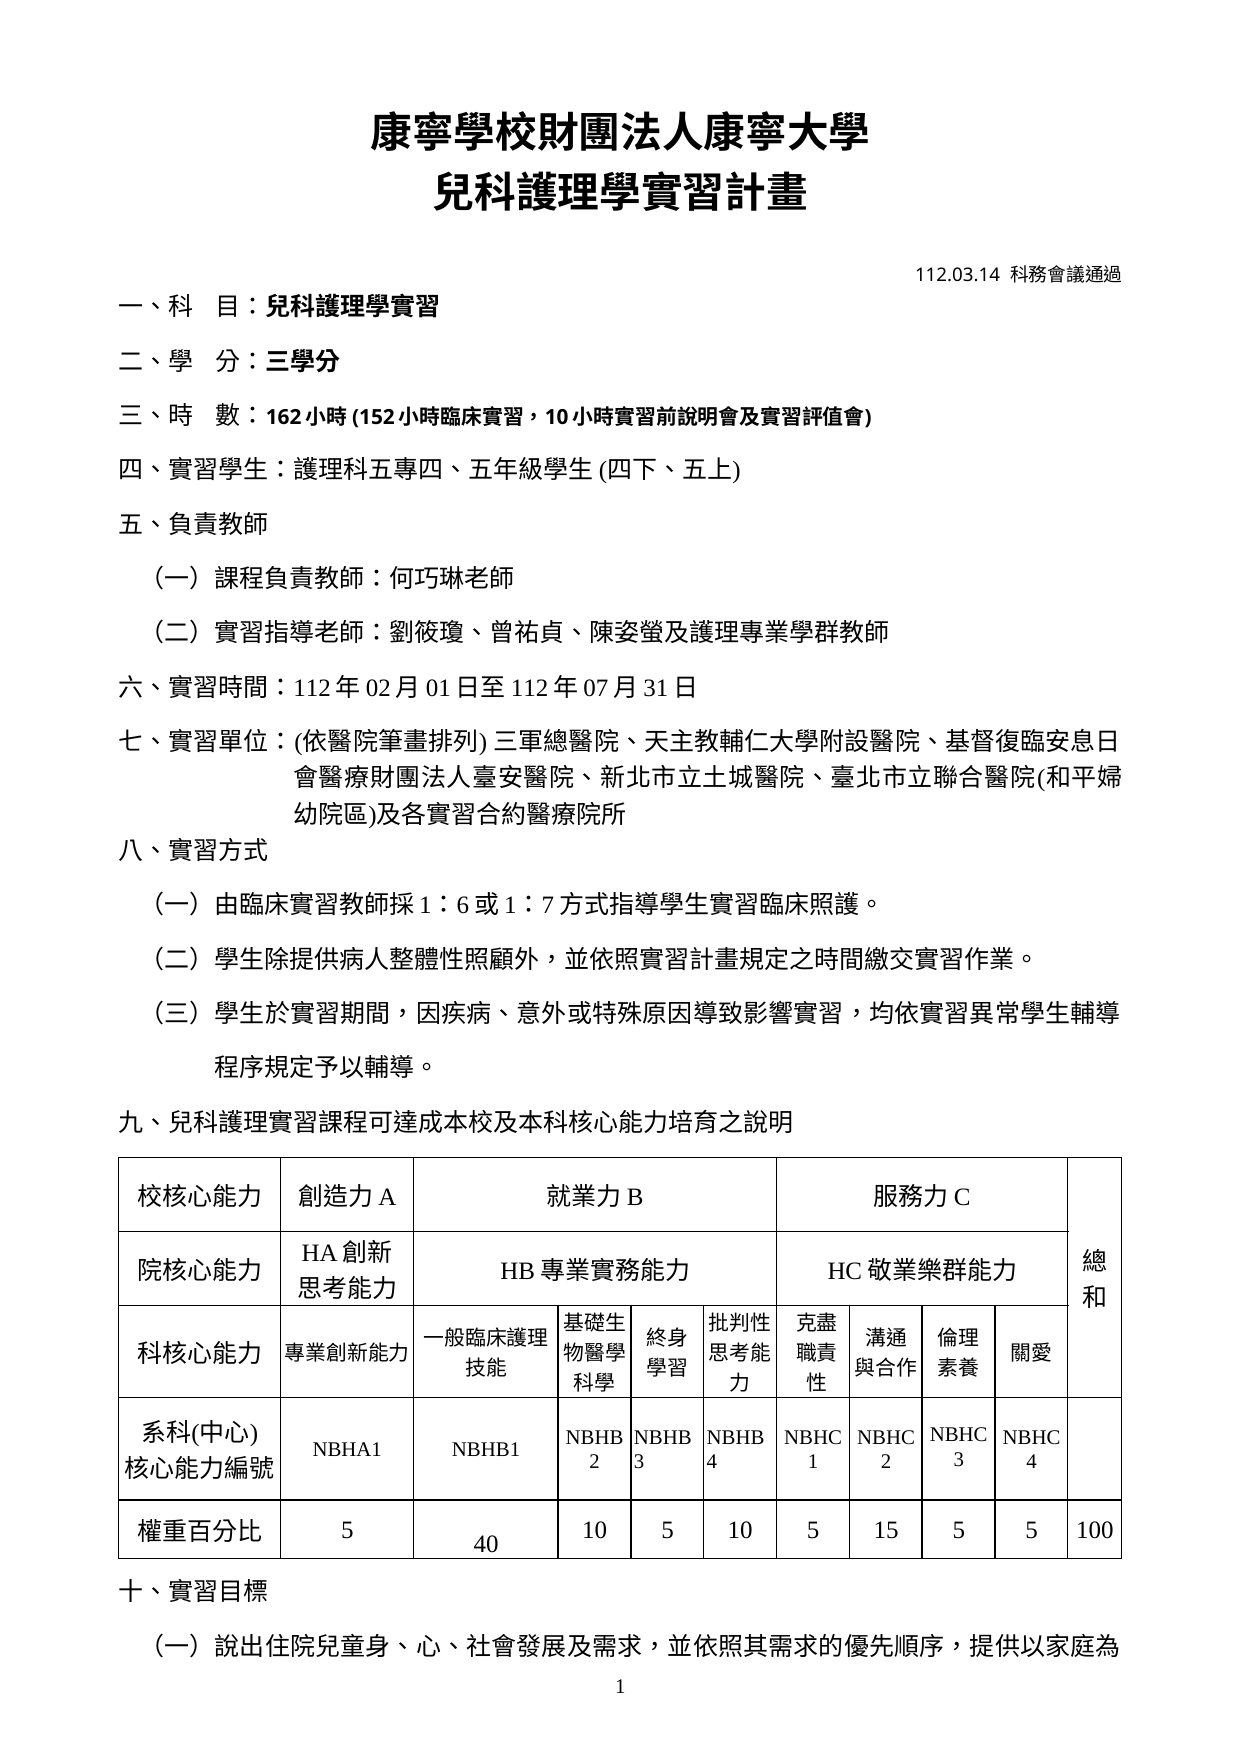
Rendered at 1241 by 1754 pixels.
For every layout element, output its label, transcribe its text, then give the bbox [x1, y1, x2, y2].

table_cell 專業創新能力 [281, 1306, 413, 1397]
table_header 校核心能力 [119, 1158, 280, 1231]
text （二）實習指導老師：劉筱瓊、曾祐貞、陳姿螢及護理專業學群教師 [139, 613, 1122, 649]
table_cell 院核心能力 [119, 1232, 280, 1304]
text 兒科護理學實習計畫 [118, 159, 1122, 220]
table_cell HB專業實務能力 [414, 1232, 776, 1304]
table_cell 一般臨床護理技能 [414, 1306, 557, 1397]
table_cell 5 [996, 1501, 1067, 1558]
table_cell HA創新 思考能力 [281, 1232, 413, 1304]
table_cell NBHC4 [996, 1398, 1067, 1499]
text （三）學生於實習期間，因疾病、意外或特殊原因導致影響實習，均依實習異常學生輔導程序規定予以輔導。 [139, 993, 1122, 1084]
table_cell 基礎生物醫學科學 [559, 1306, 630, 1397]
table_cell NBHC1 [777, 1398, 849, 1499]
table_cell 10 [559, 1501, 630, 1558]
text （二）學生除提供病人整體性照顧外，並依照實習計畫規定之時間繳交實習作業。 [139, 939, 1122, 975]
table_header 就業力B [414, 1158, 776, 1231]
text 五、負責教師 [118, 504, 1122, 540]
text 康寧學校財團法人康寧大學 [118, 99, 1122, 159]
table_header 總和 [1068, 1158, 1121, 1397]
text （一）由臨床實習教師採1：6或1：7方式指導學生實習臨床照護。 [139, 885, 1122, 921]
text 二、學 分：三學分 [118, 341, 1122, 377]
table_cell 5 [281, 1501, 413, 1558]
table_cell [1068, 1398, 1121, 1499]
text 一、科 目：兒科護理學實習 [118, 287, 1122, 323]
text 八、實習方式 [118, 830, 1122, 867]
text 九、兒科護理實習課程可達成本校及本科核心能力培育之說明 [118, 1102, 1122, 1138]
table_cell 5 [632, 1501, 703, 1558]
text 112.03.14 科務會議通過 [118, 259, 1122, 287]
table_cell 15 [850, 1501, 921, 1558]
table_header 創造力A [281, 1158, 413, 1231]
table_cell HC敬業樂群能力 [777, 1232, 1067, 1304]
table_cell 溝通 與合作 [850, 1306, 921, 1397]
table_cell 100 [1068, 1501, 1121, 1558]
table_cell 倫理 素養 [923, 1306, 994, 1397]
table_cell 權重百分比 [119, 1501, 280, 1558]
table_cell NBHB3 [632, 1398, 703, 1499]
table_cell 40 [414, 1501, 557, 1558]
table_cell 批判性思考能力 [704, 1306, 776, 1397]
table_cell 終身 學習 [632, 1306, 703, 1397]
text （一）課程負責教師：何巧琳老師 [139, 558, 1122, 595]
text 六、實習時間：112年02月01日至112年07月31日 [118, 667, 1122, 703]
table_cell 系科(中心) 核心能力編號 [119, 1398, 280, 1499]
table_cell 5 [777, 1501, 849, 1558]
table_cell NBHB2 [559, 1398, 630, 1499]
table_cell 10 [704, 1501, 776, 1558]
table_cell NBHA1 [281, 1398, 413, 1499]
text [139, 1626, 1122, 1662]
table_cell 克盡職責性 [777, 1306, 849, 1397]
table_header 服務力C [777, 1158, 1067, 1231]
table_cell 關愛 [996, 1306, 1067, 1397]
table_cell NBHC3 [923, 1398, 994, 1499]
table_cell NBHB4 [704, 1398, 776, 1499]
table_cell 科核心能力 [119, 1306, 280, 1397]
table_cell NBHB1 [414, 1398, 557, 1499]
text 十、實習目標 [118, 1572, 1122, 1608]
text 四、實習學生：護理科五專四、五年級學生 (四下、五上) [118, 450, 1122, 486]
table_cell 5 [923, 1501, 994, 1558]
text 三、時 數：162小時 (152小時臨床實習，10小時實習前說明會及實習評值會) [118, 395, 1122, 432]
table_cell NBHC2 [850, 1398, 921, 1499]
text 七、實習單位：(依醫院筆畫排列) 三軍總醫院、天主教輔仁大學附設醫院、基督復臨安息日會醫療財團法人臺安醫院、新北市立土城醫院、臺北市立聯合醫院(和平婦幼院區)及各實習合約醫療院所 [118, 722, 1122, 830]
